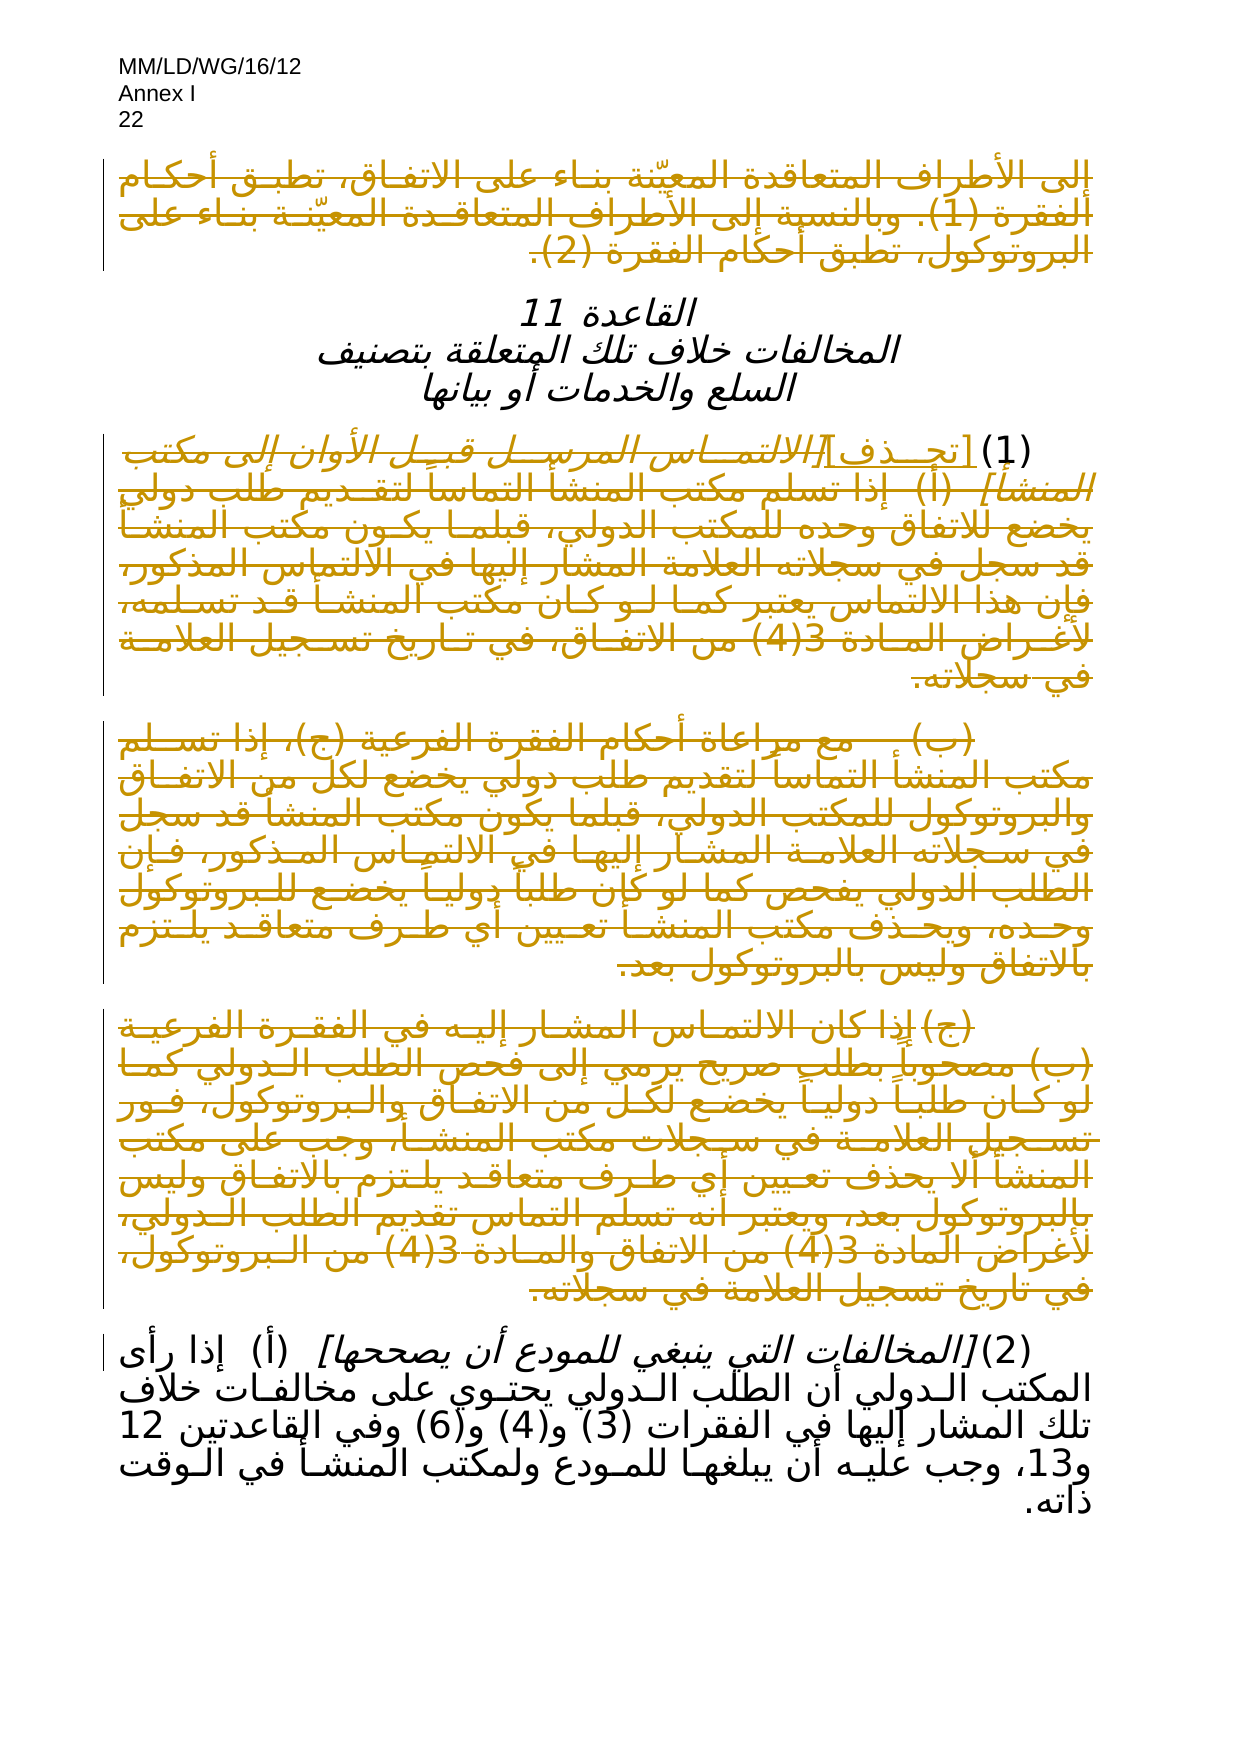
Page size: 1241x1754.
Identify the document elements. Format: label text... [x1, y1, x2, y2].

text (3) [118, 158, 1092, 177]
text (1) [118, 492, 1092, 527]
text (1) [118, 529, 1092, 602]
text (3) [118, 178, 1092, 214]
text (1) [118, 604, 1092, 639]
text (3) [118, 215, 1092, 271]
text (1) [118, 640, 1092, 696]
text (1) [118, 433, 1092, 489]
text (2) [المخالفات التي ينبغي للمودع أن يصححها] (أ) إذا رأى المكتب الدولي أن الطلب الدولي يحتوي على مخالفات خلاف تلك المشار إليها في الفقرات (3) و(4) و(6) وفي القاعدتين 12 و13، وجب عليه أن يبلغها للمودع ولمكتب المنشأ في الوقت ذاته. [118, 1333, 1092, 1521]
text القاعدة 11 المخالفات خلاف تلك المتعلقة بتصنيف السلع والخدمات أو بيانها [118, 296, 1092, 408]
